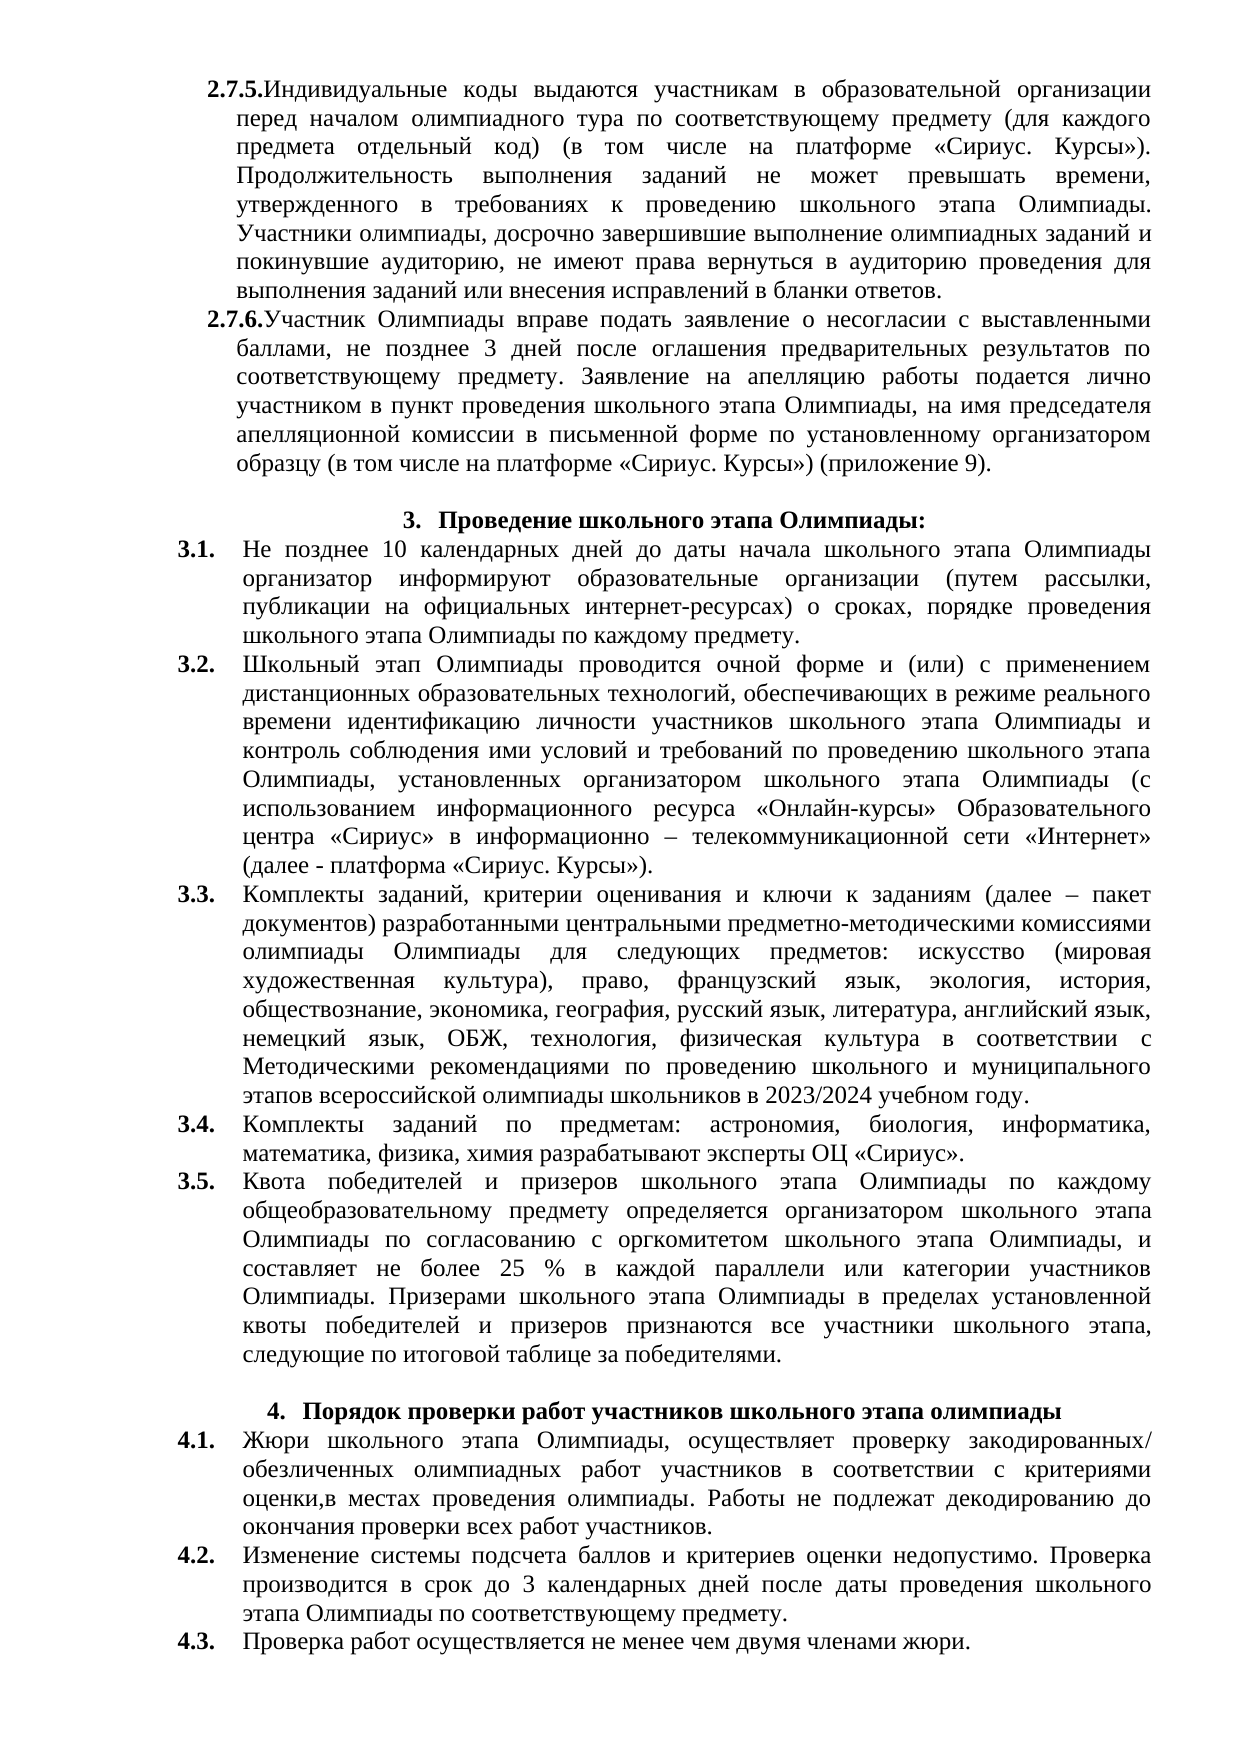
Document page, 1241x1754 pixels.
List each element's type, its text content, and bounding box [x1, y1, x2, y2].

list Комплекты заданий по предметам: астрономия, биология, информатика, математика, физика, химия разрабатывают эксперты ОЦ «Сириус». [177, 1109, 1152, 1166]
list Проведение школьного этапа Олимпиады: [177, 505, 1152, 534]
list Изменение системы подсчета баллов и критериев оценки недопустимо. Проверка производится в срок до 3 календарных дней после даты проведения школьного этапа Олимпиады по соответствующему предмету. [177, 1540, 1152, 1626]
list Не позднее 10 календарных дней до даты начала школьного этапа Олимпиады организатор информируют образовательные организации (путем рассылки, публикации на официальных интернет-ресурсах) о сроках, порядке проведения школьного этапа Олимпиады по каждому предмету. [177, 534, 1152, 649]
list Жюри школьного этапа Олимпиады, осуществляет проверку закодированных/ обезличенных олимпиадных работ участников в соответствии с критериями оценки,в местах проведения олимпиады. Работы не подлежат декодированию до окончания проверки всех работ участников. [177, 1425, 1152, 1540]
list Комплекты заданий, критерии оценивания и ключи к заданиям (далее – пакет документов) разработанными центральными предметно-методическими комиссиями олимпиады Олимпиады для следующих предметов: искусство (мировая художественная культура), право, французский язык, экология, история, обществознание, экономика, география, русский язык, литература, английский язык, немецкий язык, ОБЖ, технология, физическая культура в соответствии с Методическими рекомендациями по проведению школьного и муниципального этапов всероссийской олимпиады школьников в 2023/2024 учебном году. [177, 879, 1152, 1109]
list Индивидуальные коды выдаются участникам в образовательной организации перед началом олимпиадного тура по соответствующему предмету (для каждого предмета отдельный код) (в том числе на платформе «Сириус. Курсы»). Продолжительность выполнения заданий не может превышать времени, утвержденного в требованиях к проведению школьного этапа Олимпиады. Участники олимпиады, досрочно завершившие выполнение олимпиадных заданий и покинувшие аудиторию, не имеют права вернуться в аудиторию проведения для выполнения заданий или внесения исправлений в бланки ответов. [207, 74, 1152, 304]
list Участник Олимпиады вправе подать заявление о несогласии с выставленными баллами, не позднее 3 дней после оглашения предварительных результатов по соответствующему предмету. Заявление на апелляцию работы подается лично участником в пункт проведения школьного этапа Олимпиады, на имя председателя апелляционной комиссии в письменной форме по установленному организатором образцу (в том числе на платформе «Сириус. Курсы») (приложение 9). [207, 304, 1152, 476]
list Квота победителей и призеров школьного этапа Олимпиады по каждому общеобразовательному предмету определяется организатором школьного этапа Олимпиады по согласованию с оргкомитетом школьного этапа Олимпиады, и составляет не более 25 % в каждой параллели или категории участников Олимпиады. Призерами школьного этапа Олимпиады в пределах установленной квоты победителей и призеров признаются все участники школьного этапа, следующие по итоговой таблице за победителями. [177, 1166, 1152, 1368]
list Проверка работ осуществляется не менее чем двумя членами жюри. [177, 1626, 1152, 1655]
list Школьный этап Олимпиады проводится очной форме и (или) с применением дистанционных образовательных технологий, обеспечивающих в режиме реального времени идентификацию личности участников школьного этапа Олимпиады и контроль соблюдения ими условий и требований по проведению школьного этапа Олимпиады, установленных организатором школьного этапа Олимпиады (с использованием информационного ресурса «Онлайн-курсы» Образовательного центра «Сириус» в информационно – телекоммуникационной сети «Интернет» (далее - платформа «Сириус. Курсы»). [177, 649, 1152, 879]
list Порядок проверки работ участников школьного этапа олимпиады [177, 1396, 1152, 1425]
